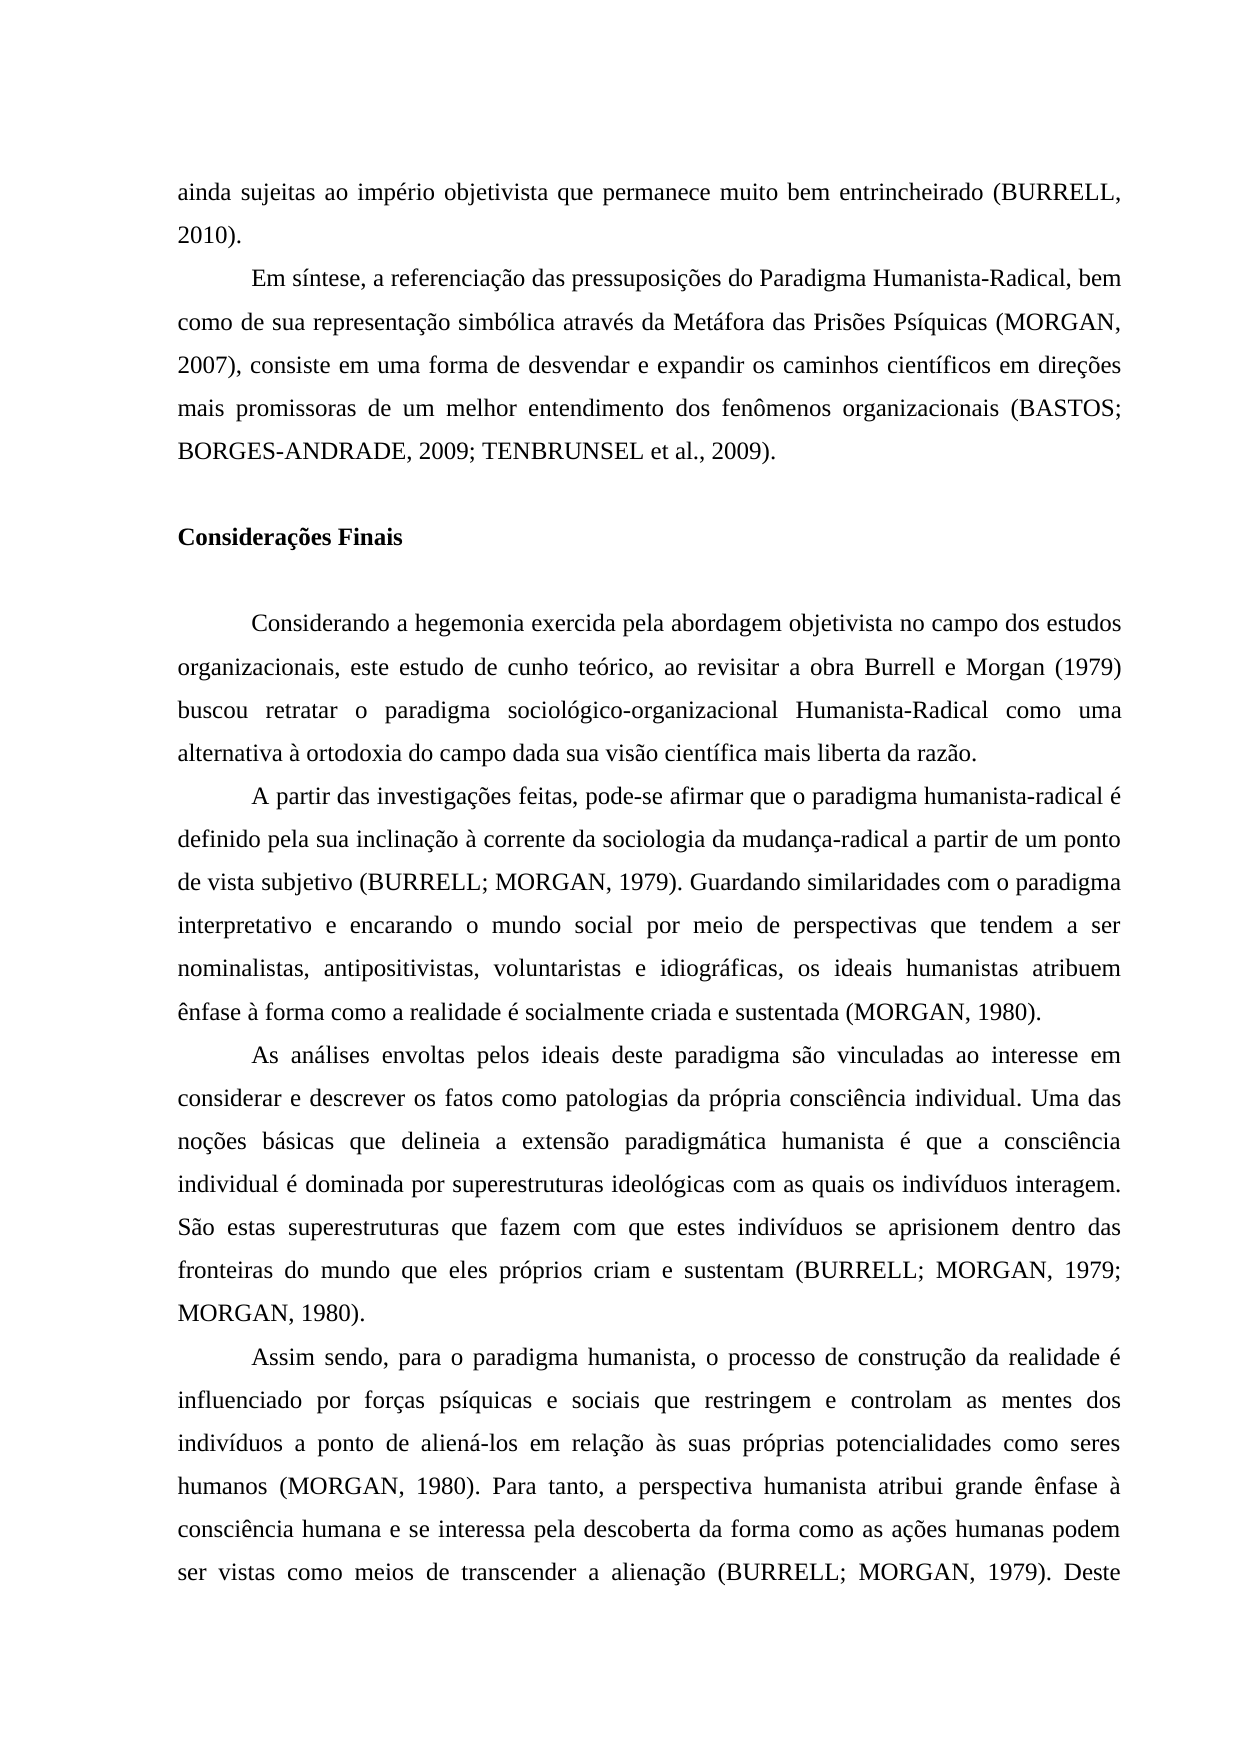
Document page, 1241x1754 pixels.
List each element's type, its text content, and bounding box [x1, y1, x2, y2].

text Em síntese, a referenciação das pressuposições do Paradigma Humanista-Radical, bem como de sua representação simbólica através da Metáfora das Prisões Psíquicas (MORGAN, 2007), consiste em uma forma de desvendar e expandir os caminhos científicos em direções mais promissoras de um melhor entendimento dos fenômenos organizacionais (BASTOS; BORGES-ANDRADE, 2009; TENBRUNSEL et al., 2009). [177, 263, 1122, 465]
text Considerando a hegemonia exercida pela abordagem objetivista no campo dos estudos organizacionais, este estudo de cunho teórico, ao revisitar a obra Burrell e Morgan (1979) buscou retratar o paradigma sociológico-organizacional Humanista-Radical como uma alternativa à ortodoxia do campo dada sua visão científica mais liberta da razão. [177, 608, 1122, 767]
text Considerações Finais [177, 522, 1122, 551]
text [177, 177, 1122, 249]
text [177, 1342, 1122, 1586]
text A partir das investigações feitas, pode-se afirmar que o paradigma humanista-radical é definido pela sua inclinação à corrente da sociologia da mudança-radical a partir de um ponto de vista subjetivo (BURRELL; MORGAN, 1979). Guardando similaridades com o paradigma interpretativo e encarando o mundo social por meio de perspectivas que tendem a ser nominalistas, antipositivistas, voluntaristas e idiográficas, os ideais humanistas atribuem ênfase à forma como a realidade é socialmente criada e sustentada (MORGAN, 1980). [177, 781, 1122, 1025]
text As análises envoltas pelos ideais deste paradigma são vinculadas ao interesse em considerar e descrever os fatos como patologias da própria consciência individual. Uma das noções básicas que delineia a extensão paradigmática humanista é que a consciência individual é dominada por superestruturas ideológicas com as quais os indivíduos interagem. São estas superestruturas que fazem com que estes indivíduos se aprisionem dentro das fronteiras do mundo que eles próprios criam e sustentam (BURRELL; MORGAN, 1979; MORGAN, 1980). [177, 1040, 1122, 1327]
